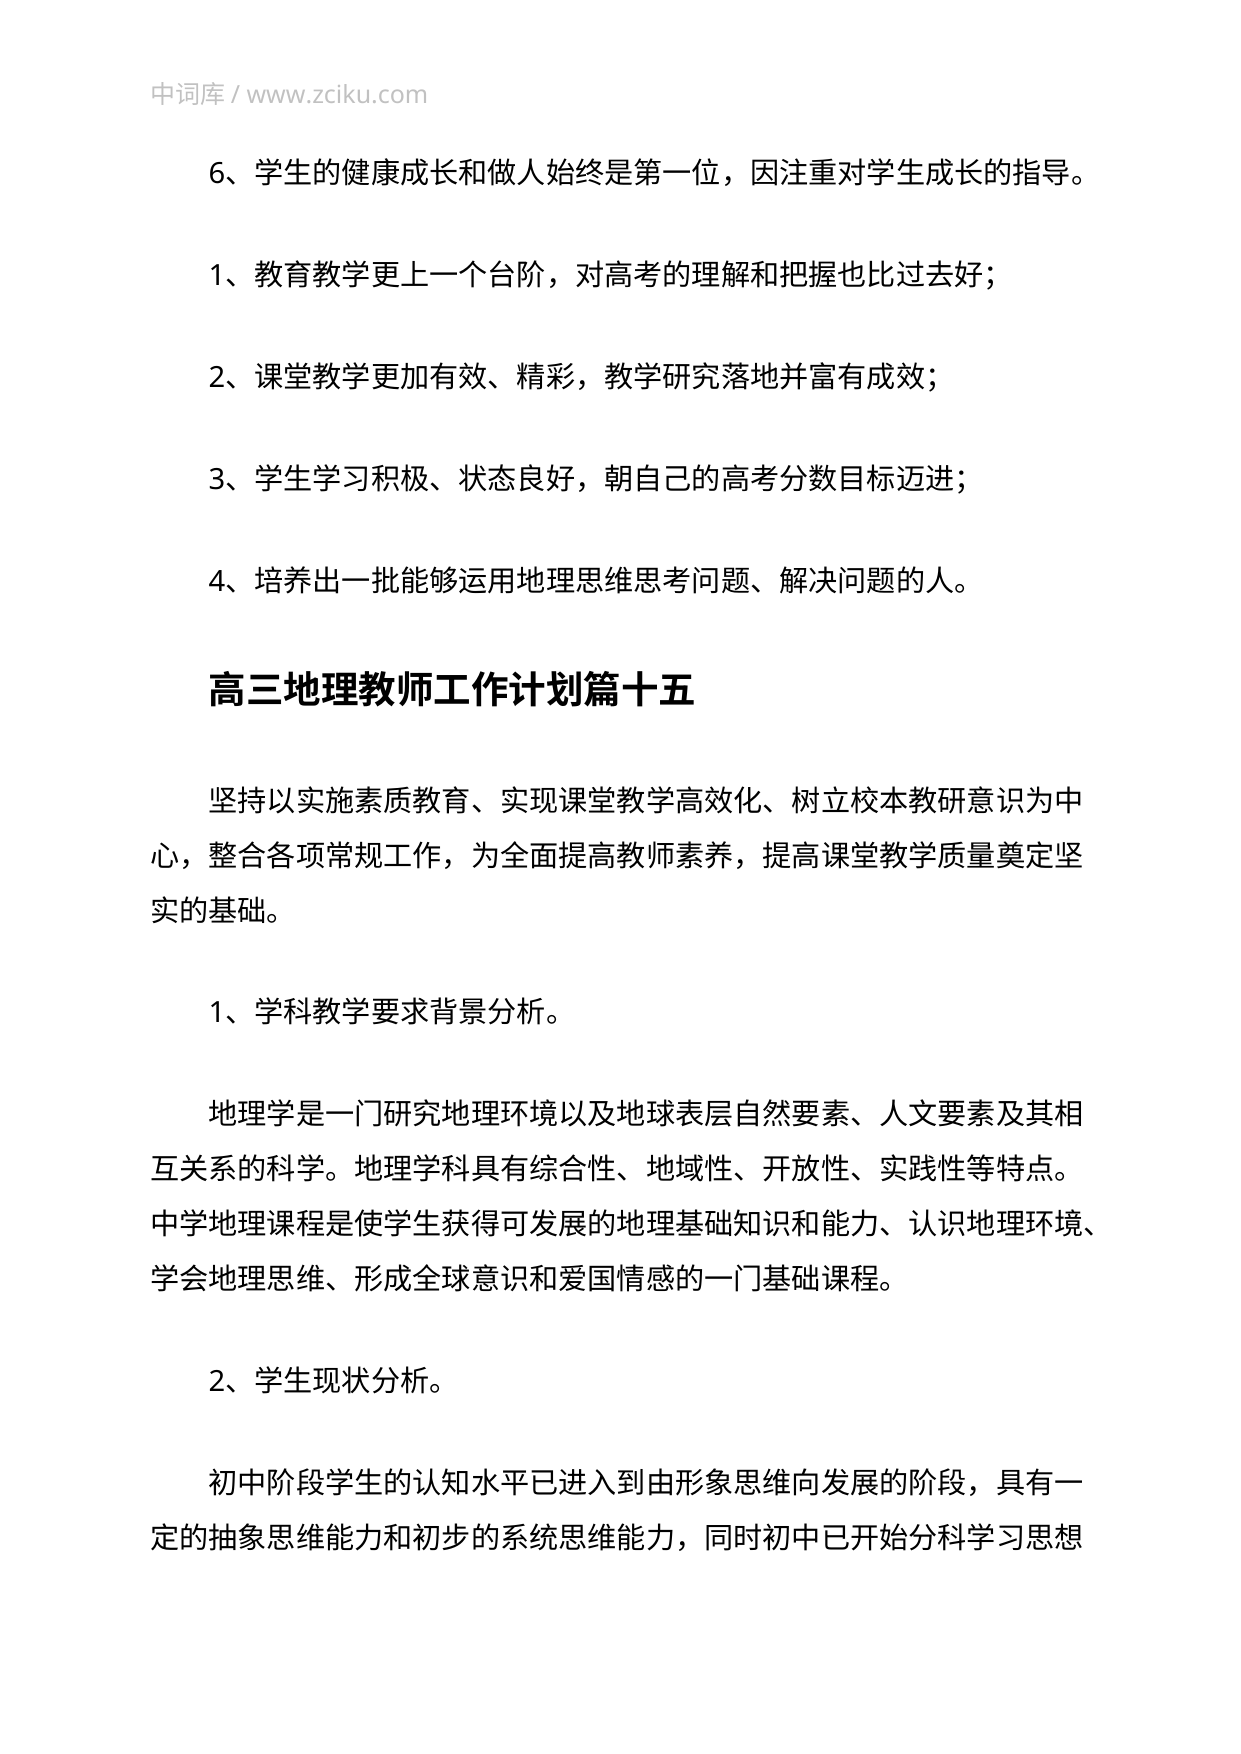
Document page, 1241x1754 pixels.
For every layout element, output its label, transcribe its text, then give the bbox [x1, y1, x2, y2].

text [150, 1459, 1090, 1556]
text 高三地理教师工作计划篇十五 [150, 660, 1090, 714]
text 4、培养出一批能够运用地理思维思考问题、解决问题的人。 [150, 558, 1090, 600]
text 1、教育教学更上一个台阶，对高考的理解和把握也比过去好； [150, 252, 1090, 294]
text 2、学生现状分析。 [150, 1357, 1090, 1400]
text 坚持以实施素质教育、实现课堂教学高效化、树立校本教研意识为中心，整合各项常规工作，为全面提高教师素养，提高课堂教学质量奠定坚实的基础。 [150, 777, 1090, 929]
text 6、学生的健康成长和做人始终是第一位，因注重对学生成长的指导。 [150, 150, 1090, 192]
text 2、课堂教学更加有效、精彩，教学研究落地并富有成效； [150, 354, 1090, 396]
text 3、学生学习积极、状态良好，朝自己的高考分数目标迈进； [150, 456, 1090, 498]
text 地理学是一门研究地理环境以及地球表层自然要素、人文要素及其相互关系的科学。地理学科具有综合性、地域性、开放性、实践性等特点。中学地理课程是使学生获得可发展的地理基础知识和能力、认识地理环境、学会地理思维、形成全球意识和爱国情感的一门基础课程。 [150, 1091, 1090, 1298]
text 1、学科教学要求背景分析。 [150, 989, 1090, 1031]
